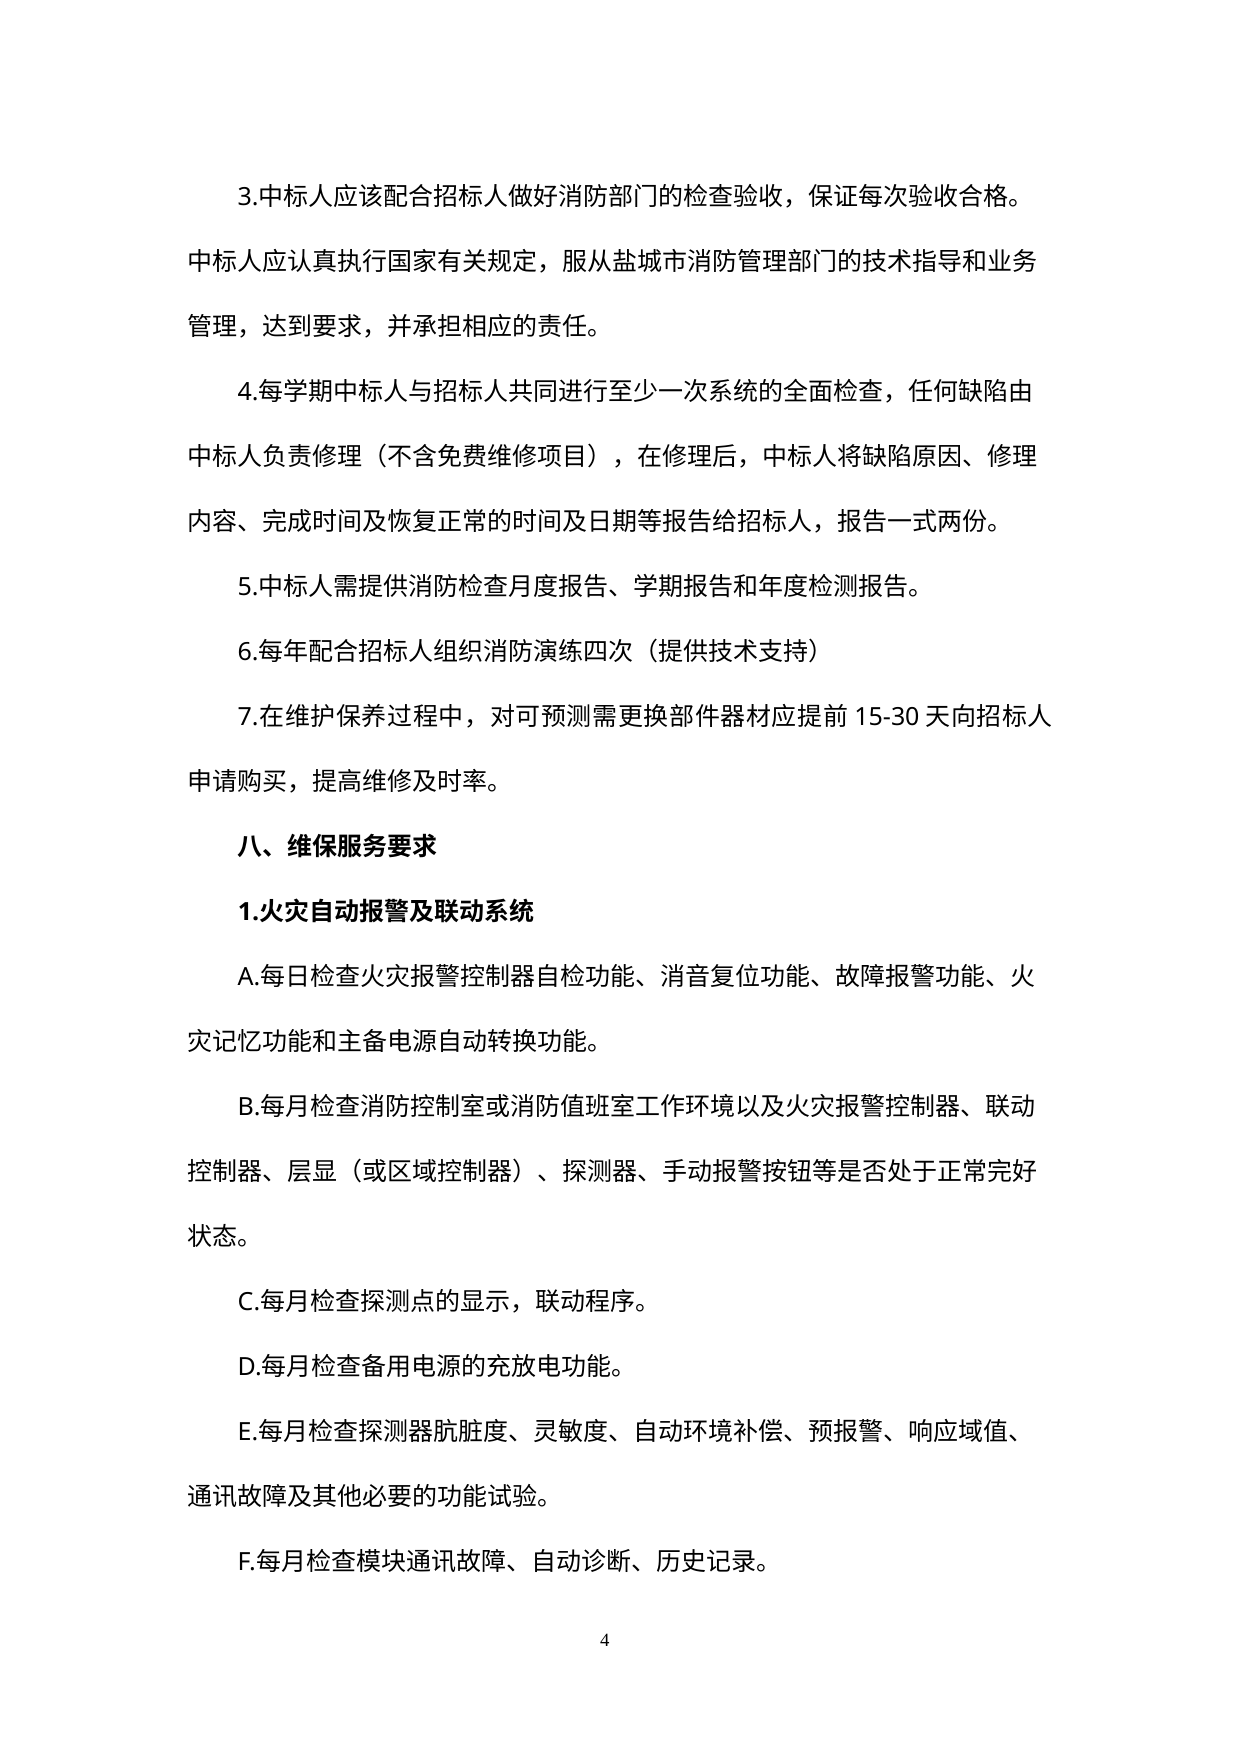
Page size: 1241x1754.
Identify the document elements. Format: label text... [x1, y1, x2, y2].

text 1.火灾自动报警及联动系统 [187, 877, 1053, 942]
text E.每月检查探测器肮脏度、灵敏度、自动环境补偿、预报警、响应域值、通讯故障及其他必要的功能试验。 [187, 1397, 1053, 1527]
text A.每日检查火灾报警控制器自检功能、消音复位功能、故障报警功能、火灾记忆功能和主备电源自动转换功能。 [187, 942, 1053, 1072]
text 八、维保服务要求 [187, 812, 1053, 877]
text C.每月检查探测点的显示，联动程序。 [187, 1267, 1053, 1332]
text B.每月检查消防控制室或消防值班室工作环境以及火灾报警控制器、联动控制器、层显（或区域控制器）、探测器、手动报警按钮等是否处于正常完好状态。 [187, 1072, 1053, 1267]
text 4.每学期中标人与招标人共同进行至少一次系统的全面检查，任何缺陷由中标人负责修理（不含免费维修项目），在修理后，中标人将缺陷原因、修理内容、完成时间及恢复正常的时间及日期等报告给招标人，报告一式两份。 [187, 357, 1053, 552]
text 6.每年配合招标人组织消防演练四次（提供技术支持） [187, 617, 1053, 682]
text 3.中标人应该配合招标人做好消防部门的检查验收，保证每次验收合格。中标人应认真执行国家有关规定，服从盐城市消防管理部门的技术指导和业务管理，达到要求，并承担相应的责任。 [187, 162, 1053, 357]
text D.每月检查备用电源的充放电功能。 [187, 1332, 1053, 1397]
text F.每月检查模块通讯故障、自动诊断、历史记录。 [187, 1527, 1053, 1592]
text 5.中标人需提供消防检查月度报告、学期报告和年度检测报告。 [187, 552, 1053, 617]
text 7.在维护保养过程中，对可预测需更换部件器材应提前15-30天向招标人申请购买，提高维修及时率。 [187, 682, 1053, 812]
